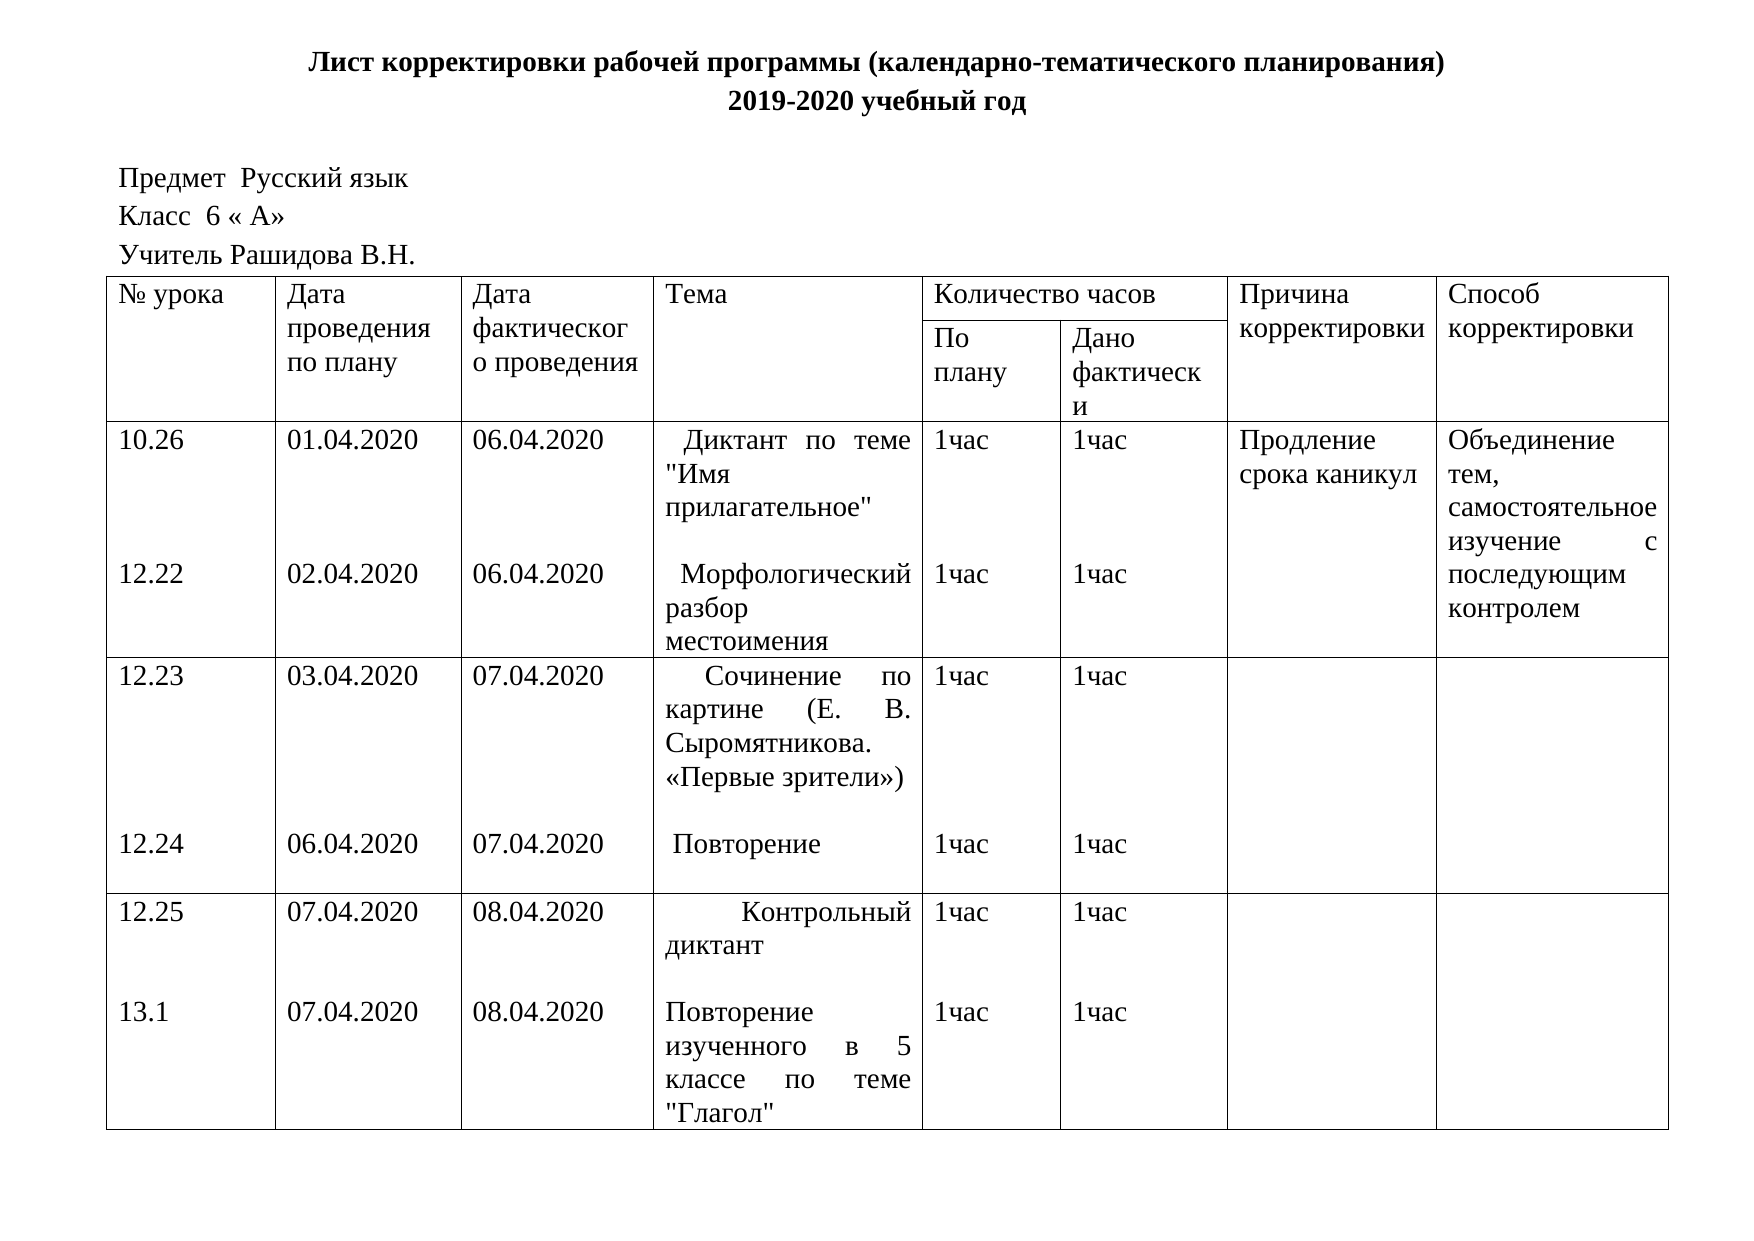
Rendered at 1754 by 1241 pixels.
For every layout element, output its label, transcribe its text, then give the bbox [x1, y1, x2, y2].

table_cell Дано фактически [1061, 321, 1227, 421]
table_header Причина корректировки [1228, 277, 1436, 421]
table_cell Диктант по теме "Имя прилагательное" Морфологический разбор местоимения [654, 422, 922, 657]
table_cell 1час 1час [1061, 894, 1227, 1129]
table_header Тема [654, 277, 922, 421]
table_cell Продление срока каникул [1228, 422, 1436, 657]
text Класс 6 « А» [118, 198, 1636, 232]
table_cell 1час 1час [1061, 422, 1227, 657]
text Лист корректировки рабочей программы (календарно-тематического планирования) [118, 44, 1636, 78]
table_header Дата фактического проведения [462, 277, 653, 421]
table_cell [1228, 658, 1436, 893]
table_cell 08.04.2020 08.04.2020 [462, 894, 653, 1129]
table_cell 12.23 12.24 [107, 658, 275, 893]
table_cell 07.04.2020 07.04.2020 [276, 894, 461, 1129]
table_cell 03.04.2020 06.04.2020 [276, 658, 461, 893]
table_header Количество часов [923, 277, 1227, 319]
table_cell [1228, 894, 1436, 1129]
table_header Способ корректировки [1437, 277, 1668, 421]
text Учитель Рашидова В.Н. [118, 237, 1636, 271]
table_cell 1час 1час [1061, 658, 1227, 893]
table_cell 1час 1час [923, 894, 1060, 1129]
table_header № урока [107, 277, 275, 421]
table_cell 12.25 13.1 [107, 894, 275, 1129]
text 2019-2020 учебный год [118, 83, 1636, 116]
table_cell [1437, 894, 1668, 1129]
text Предмет Русский язык [118, 160, 1636, 193]
table_cell 07.04.2020 07.04.2020 [462, 658, 653, 893]
table_cell Контрольный диктант Повторение изученного в 5 классе по теме "Глагол" [654, 894, 922, 1129]
table_header Дата проведения по плану [276, 277, 461, 421]
table_cell [1437, 658, 1668, 893]
table_cell Сочинение по картине (Е. В. Сыромятникова. «Первые зрители») Повторение [654, 658, 922, 893]
table_cell 1час 1час [923, 658, 1060, 893]
table_cell 1час 1час [923, 422, 1060, 657]
table_cell 01.04.2020 02.04.2020 [276, 422, 461, 657]
table_cell Объединение тем, самостоятельное изучение с последующим контролем [1437, 422, 1668, 657]
table_cell По плану [923, 321, 1060, 421]
table_cell 10.26 12.22 [107, 422, 275, 657]
table_cell 06.04.2020 06.04.2020 [462, 422, 653, 657]
